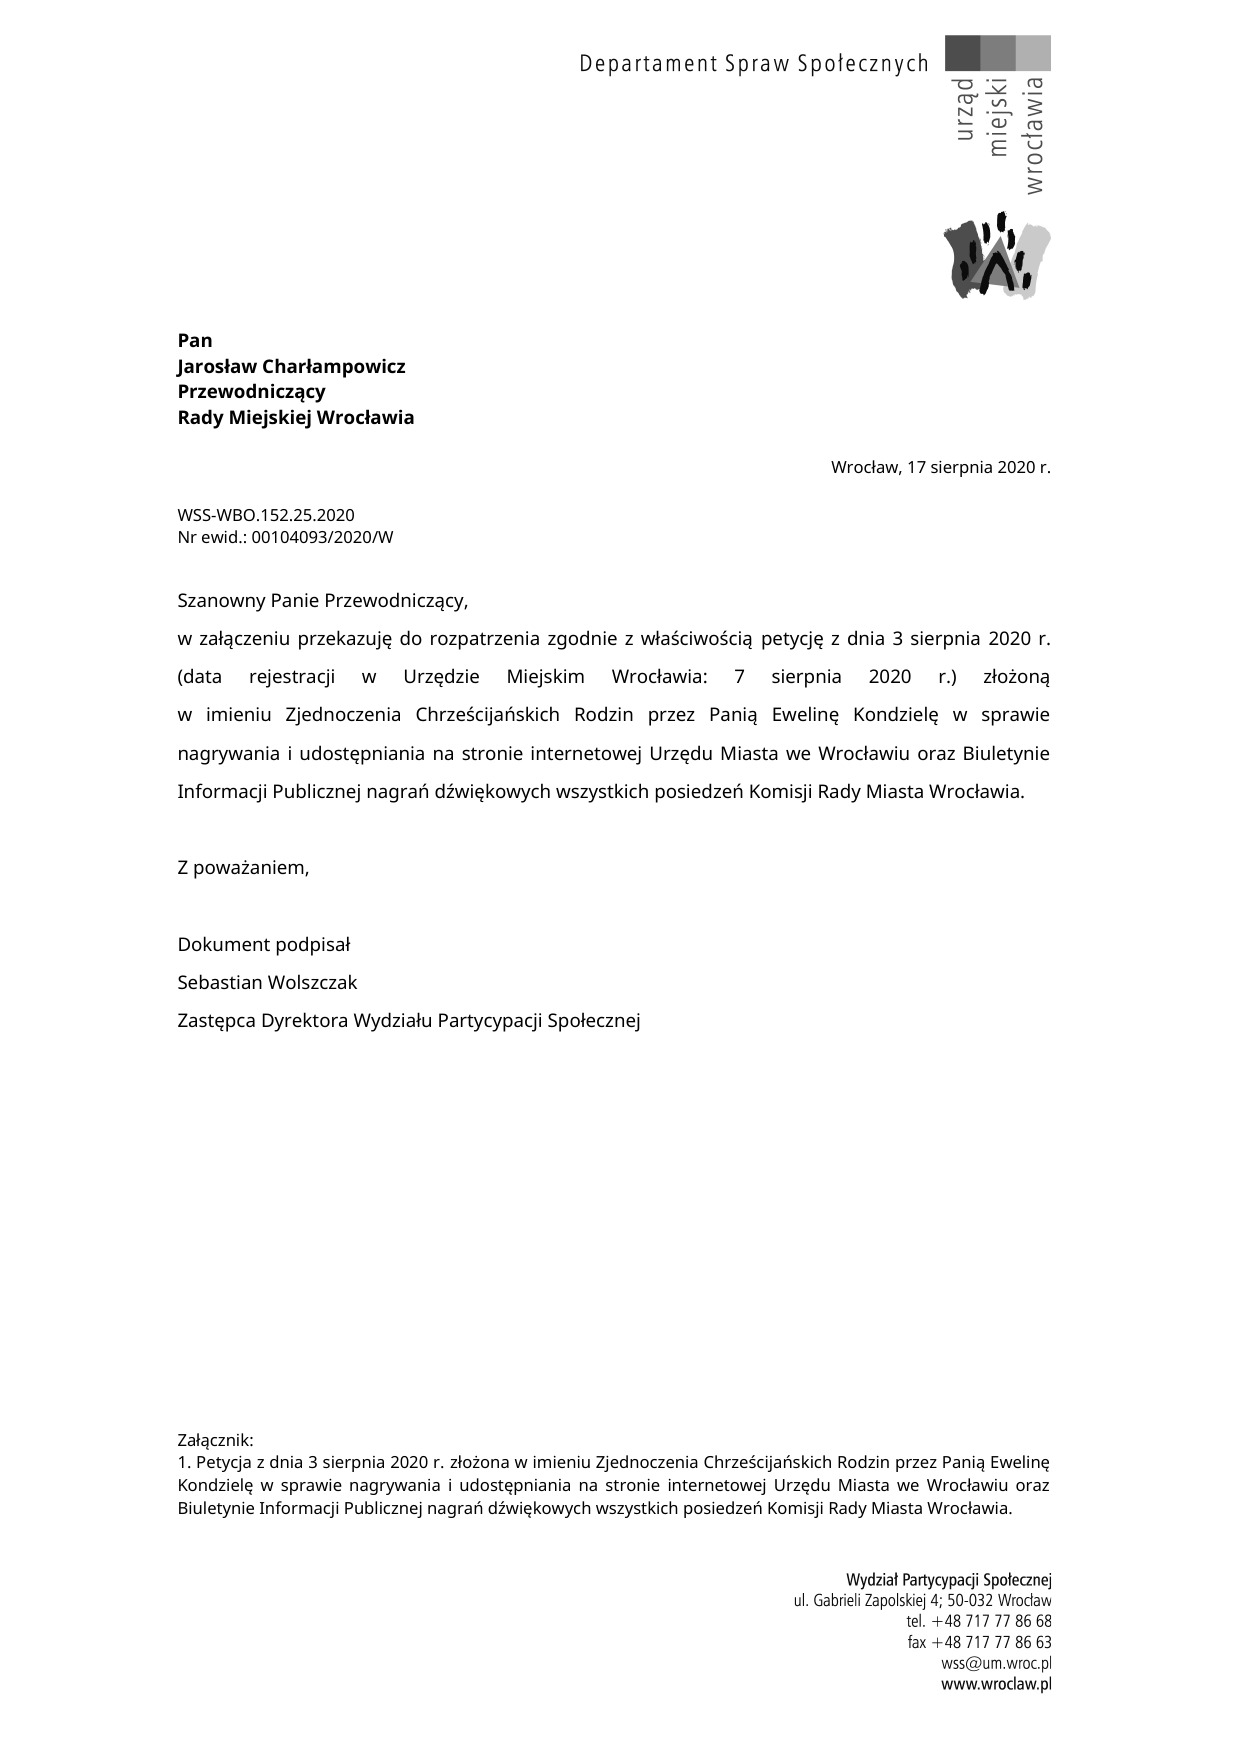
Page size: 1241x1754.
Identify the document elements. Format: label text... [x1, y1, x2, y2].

picture [793, 1572, 1052, 1695]
text Jarosław Charłampowicz [177, 353, 1051, 379]
text Przewodniczący [177, 379, 1051, 404]
text 1. Petycja z dnia 3 sierpnia 2020 r. złożona w imieniu Zjednoczenia Chrześcijańskich Rodzin przez Panią Ewelinę Kondzielę w sprawie nagrywania i udostępniania na stronie internetowej Urzędu Miasta we Wrocławiu oraz Biuletynie Informacji Publicznej nagrań dźwiękowych wszystkich posiedzeń Komisji Rady Miasta Wrocławia. [177, 1451, 1051, 1519]
text Zastępca Dyrektora Wydziału Partycypacji Społecznej [177, 1008, 1051, 1033]
text Załącznik: [177, 1428, 1051, 1451]
picture [578, 35, 1052, 302]
text WSS-WBO.152.25.2020 [177, 503, 1051, 526]
text w załączeniu przekazuję do rozpatrzenia zgodnie z właściwością petycję z dnia 3 sierpnia 2020 r. (data rejestracji w Urzędzie Miejskim Wrocławia: 7 sierpnia 2020 r.) złożoną w imieniu Zjednoczenia Chrześcijańskich Rodzin przez Panią Ewelinę Kondzielę w sprawie nagrywania i udostępniania na stronie internetowej Urzędu Miasta we Wrocławiu oraz Biuletynie Informacji Publicznej nagrań dźwiękowych wszystkich posiedzeń Komisji Rady Miasta Wrocławia. [177, 625, 1051, 804]
text Szanowny Panie Przewodniczący, [177, 587, 1051, 613]
text Z poważaniem, [177, 855, 1051, 880]
text Pan [177, 328, 1051, 353]
text Wrocław, 17 sierpnia 2020 r. [177, 455, 1051, 478]
text Sebastian Wolszczak [177, 969, 1051, 995]
text Rady Miejskiej Wrocławia [177, 404, 1051, 430]
text Dokument podpisał [177, 931, 1051, 957]
text Nr ewid.: 00104093/2020/W [177, 526, 1051, 549]
